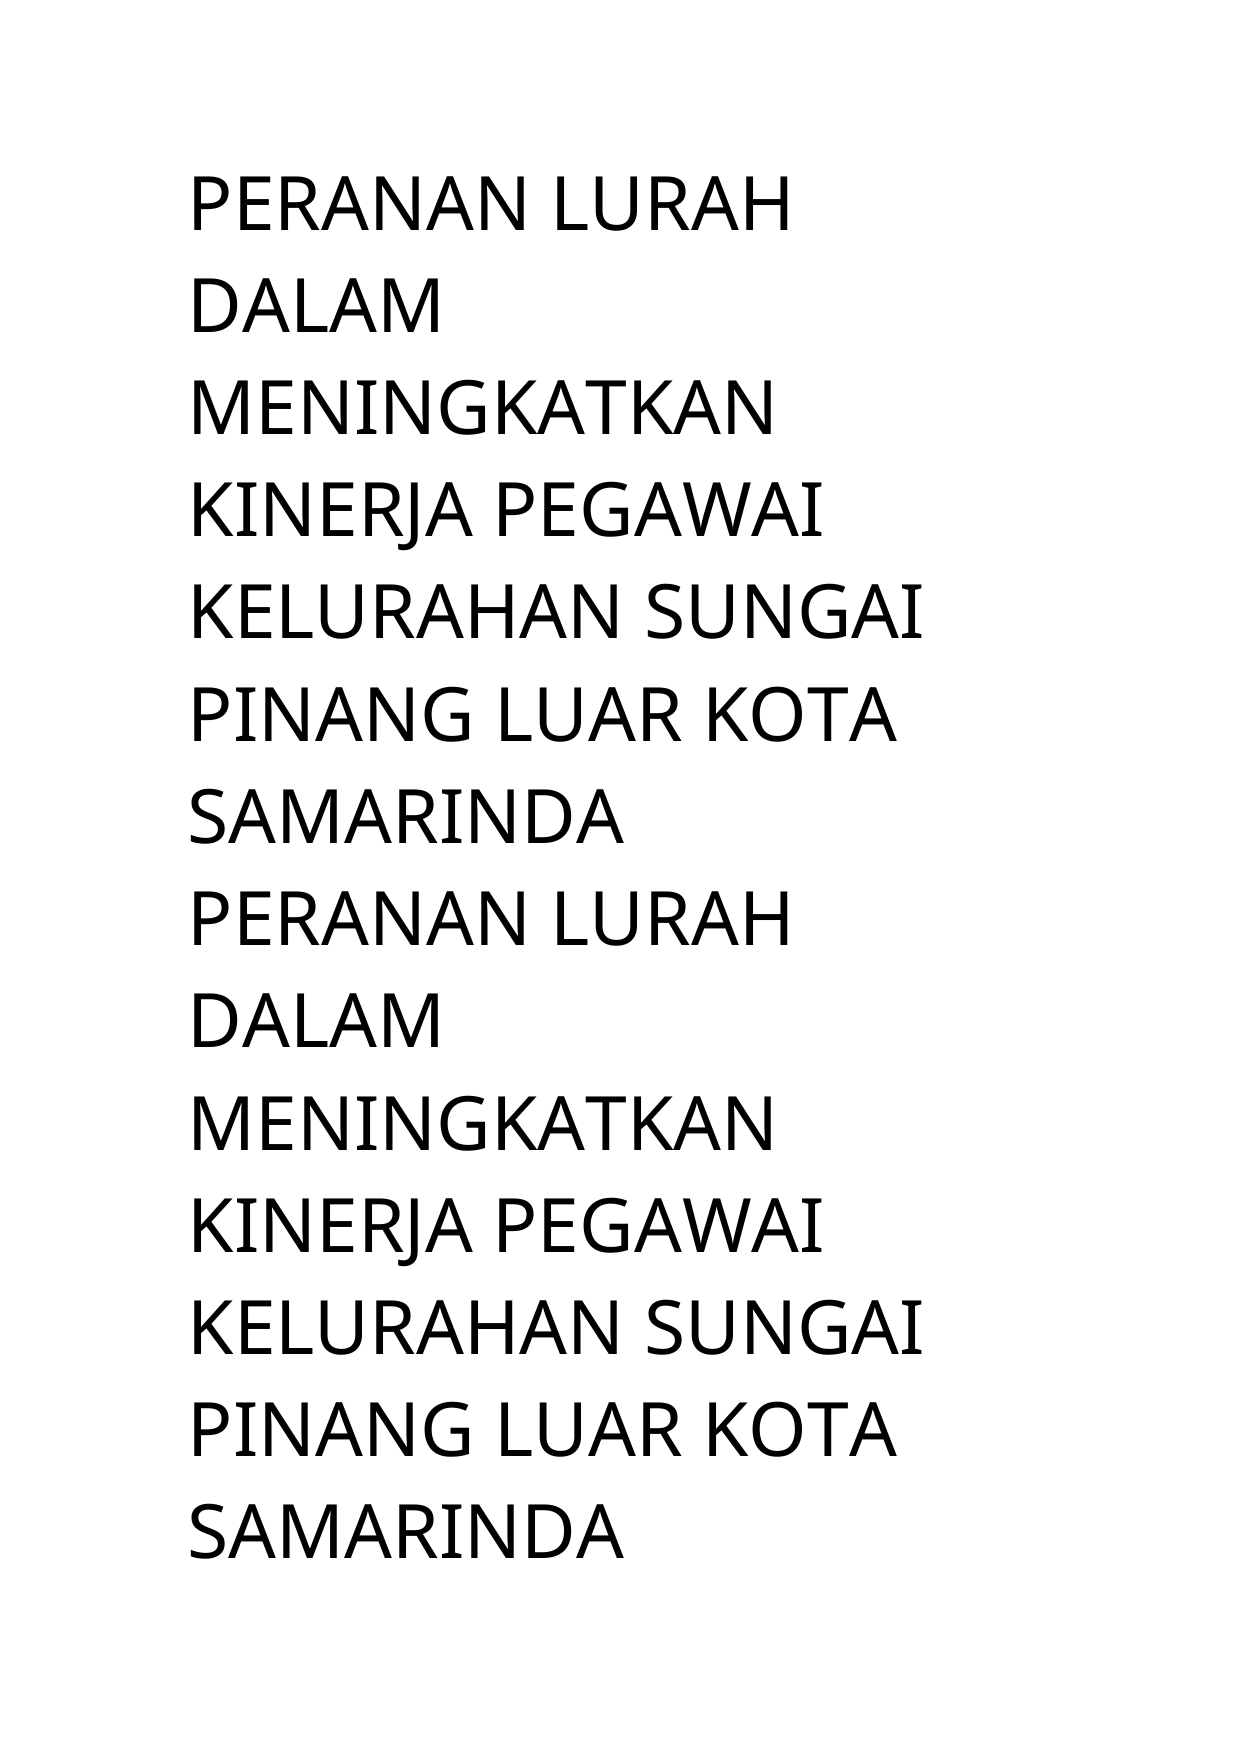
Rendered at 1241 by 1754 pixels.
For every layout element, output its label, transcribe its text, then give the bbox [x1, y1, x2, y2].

text KELURAHAN SUNGAI PINANG LUAR KOTA SAMARINDA [187, 1274, 1053, 1581]
text KELURAHAN SUNGAI PINANG LUAR KOTA SAMARINDA [187, 559, 1053, 865]
text PERANAN LURAH DALAM MENINGKATKAN KINERJA PEGAWAI [187, 150, 1053, 559]
text PERANAN LURAH DALAM MENINGKATKAN KINERJA PEGAWAI [187, 865, 1053, 1274]
